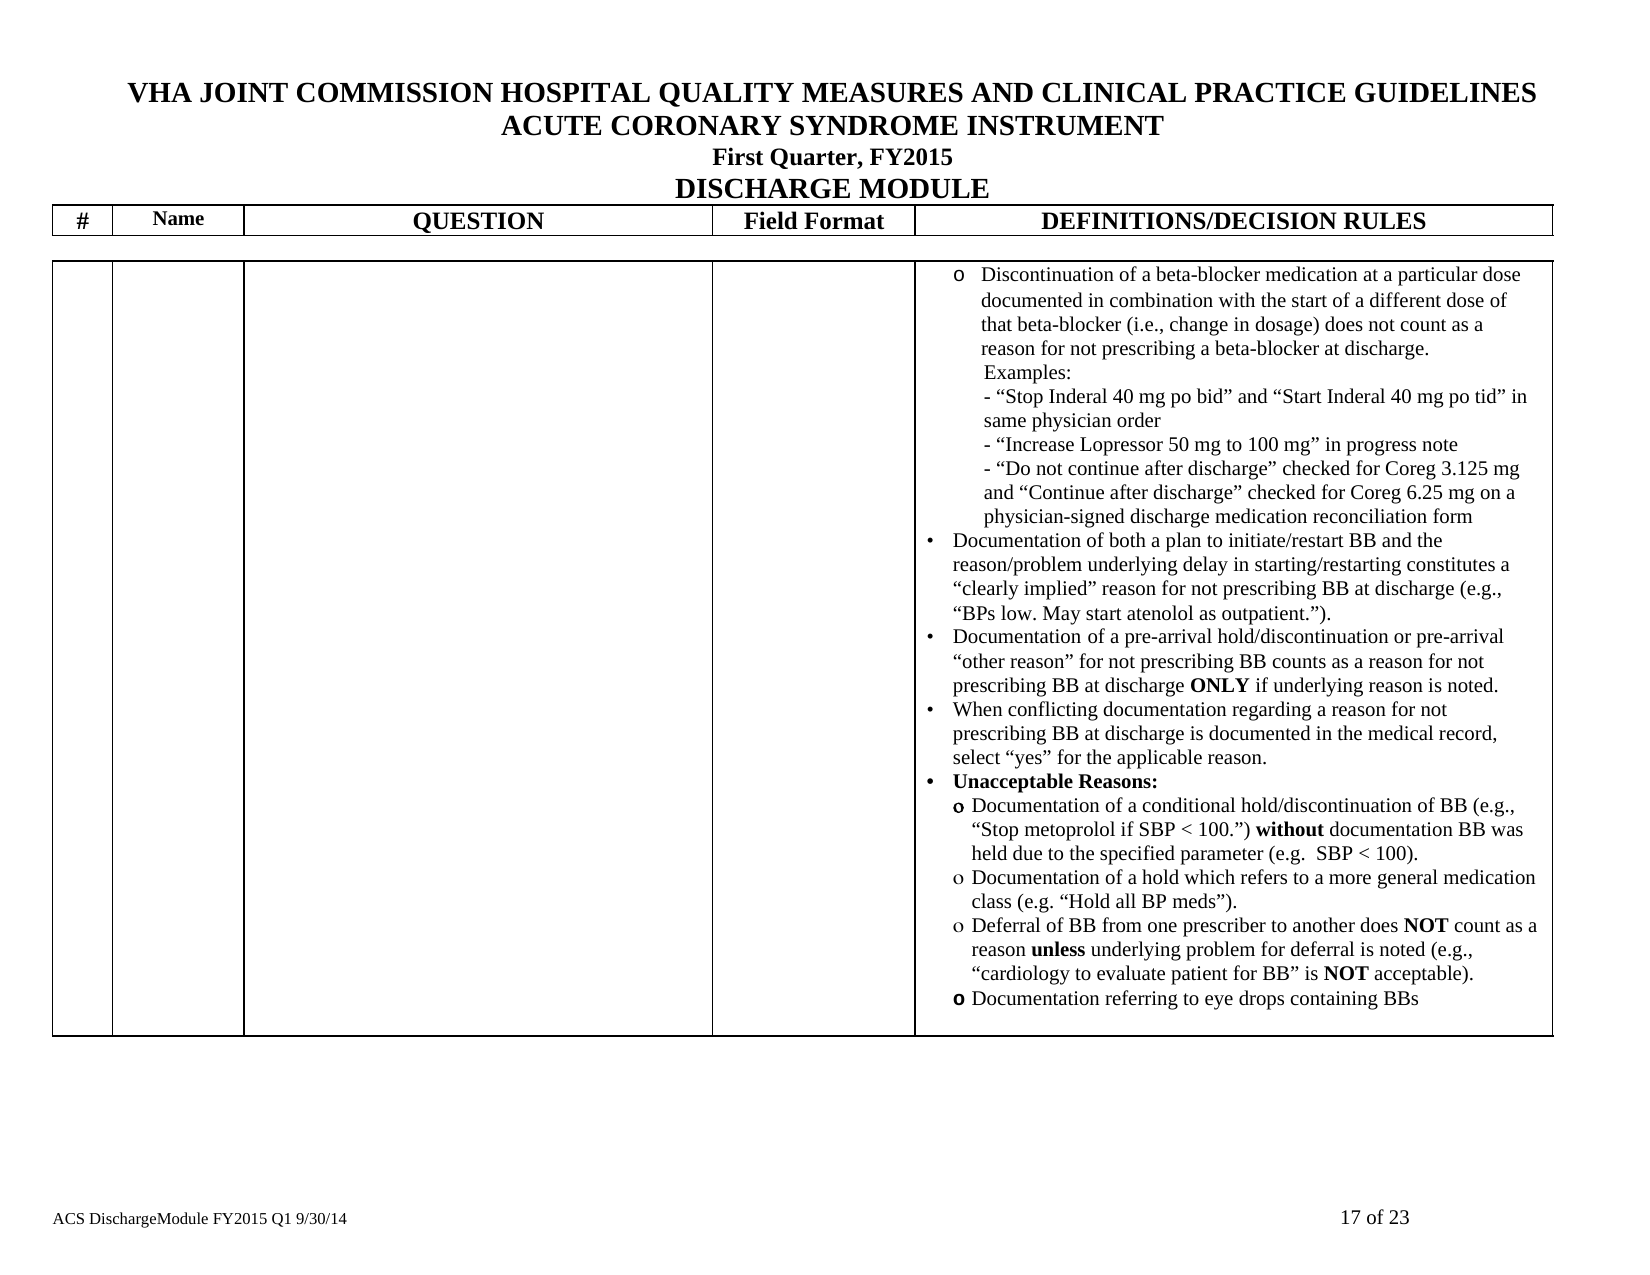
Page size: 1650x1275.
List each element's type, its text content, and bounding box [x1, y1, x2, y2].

table_cell [113, 262, 243, 1035]
table_cell [53, 262, 112, 1035]
table_cell Discontinuation of a beta-blocker medication at a particular dose documented in combination with the start of a different dose of that beta-blocker (i.e., change in dosage) does not count as a reason for not prescribing a beta-blocker at discharge. Examples: - “Stop Inderal 40 mg po bid” and “Start Inderal 40 mg po tid” in same physician order - “Increase Lopressor 50 mg to 100 mg” in progress note - “Do not continue after discharge” checked for Coreg 3.125 mg and “Continue after discharge” checked for Coreg 6.25 mg on a physician-signed discharge medication reconciliation form Documentation of both a plan to initiate/restart BB and the reason/problem underlying delay in starting/restarting constitutes a “clearly implied” reason for not prescribing BB at discharge (e.g., “BPs low. May start atenolol as outpatient.”). Documentation of a pre-arrival hold/discontinuation or pre-arrival “other reason” for not prescribing BB counts as a reason for not prescribing BB at discharge ONLY if underlying reason is noted. When conflicting documentation regarding a reason for not prescribing BB at discharge is documented in the medical record, select “yes” for the applicable reason. Unacceptable Reasons: Documentation of a conditional hold/discontinuation of BB (e.g., “Stop metoprolol if SBP < 100.”) without documentation BB was held due to the specified parameter (e.g. SBP < 100). Documentation of a hold which refers to a more general medication class (e.g. “Hold all BP meds”). Deferral of BB from one prescriber to another does NOT count as a reason unless underlying problem for deferral is noted (e.g., “cardiology to evaluate patient for BB” is NOT acceptable). Documentation referring to eye drops containing BBs [916, 262, 1552, 1035]
table_cell [713, 262, 914, 1035]
table_cell [245, 262, 712, 1035]
